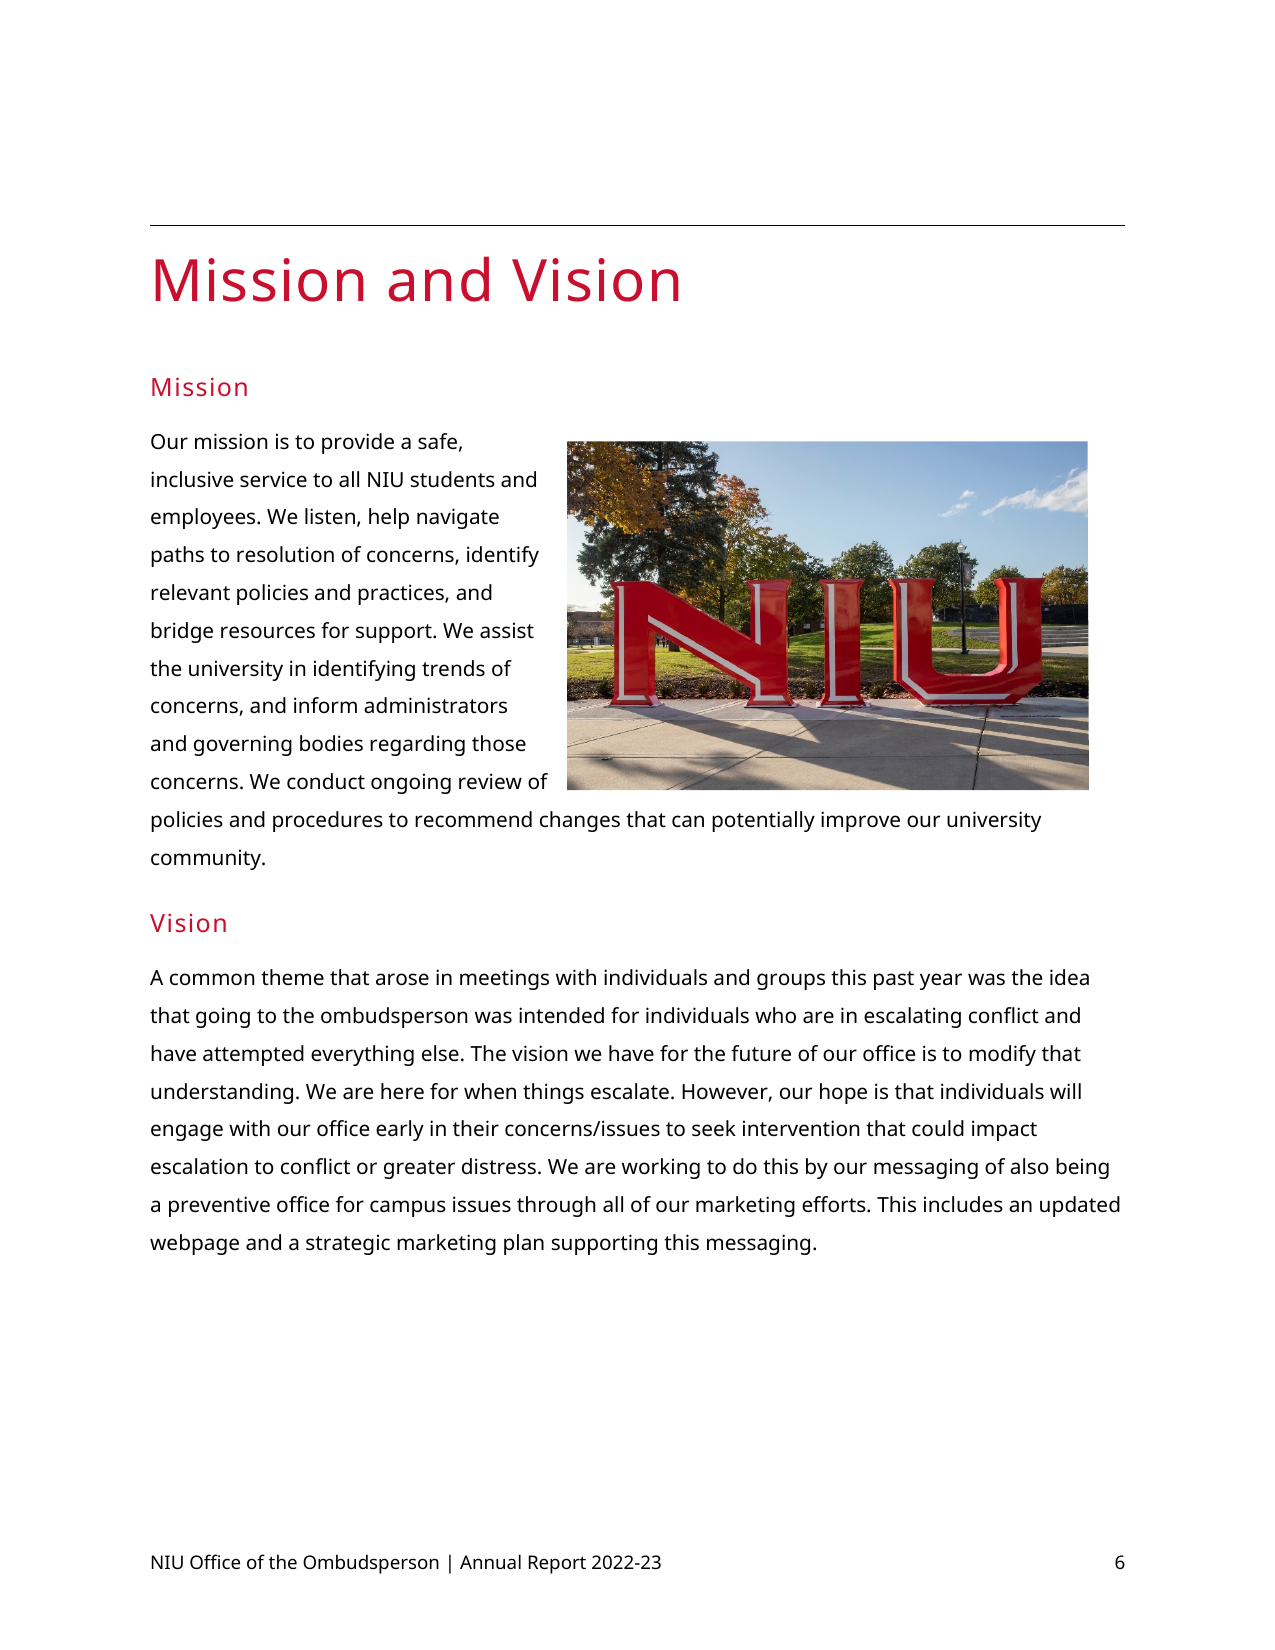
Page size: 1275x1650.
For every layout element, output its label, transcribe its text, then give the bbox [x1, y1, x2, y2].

text Mission [150, 369, 1125, 403]
text Vision [150, 906, 1125, 940]
text A common theme that arose in meetings with individuals and groups this past year was the idea that going to the ombudsperson was intended for individuals who are in escalating conflict and have attempted everything else. The vision we have for the future of our office is to modify that understanding. We are here for when things escalate. However, our hope is that individuals will engage with our office early in their concerns/issues to seek intervention that could impact escalation to conflict or greater distress. We are working to do this by our messaging of also being a preventive office for campus issues through all of our marketing efforts. This includes an updated webpage and a strategic marketing plan supporting this messaging. [150, 963, 1125, 1256]
picture [565, 441, 1089, 791]
text Mission and Vision [150, 226, 1125, 318]
